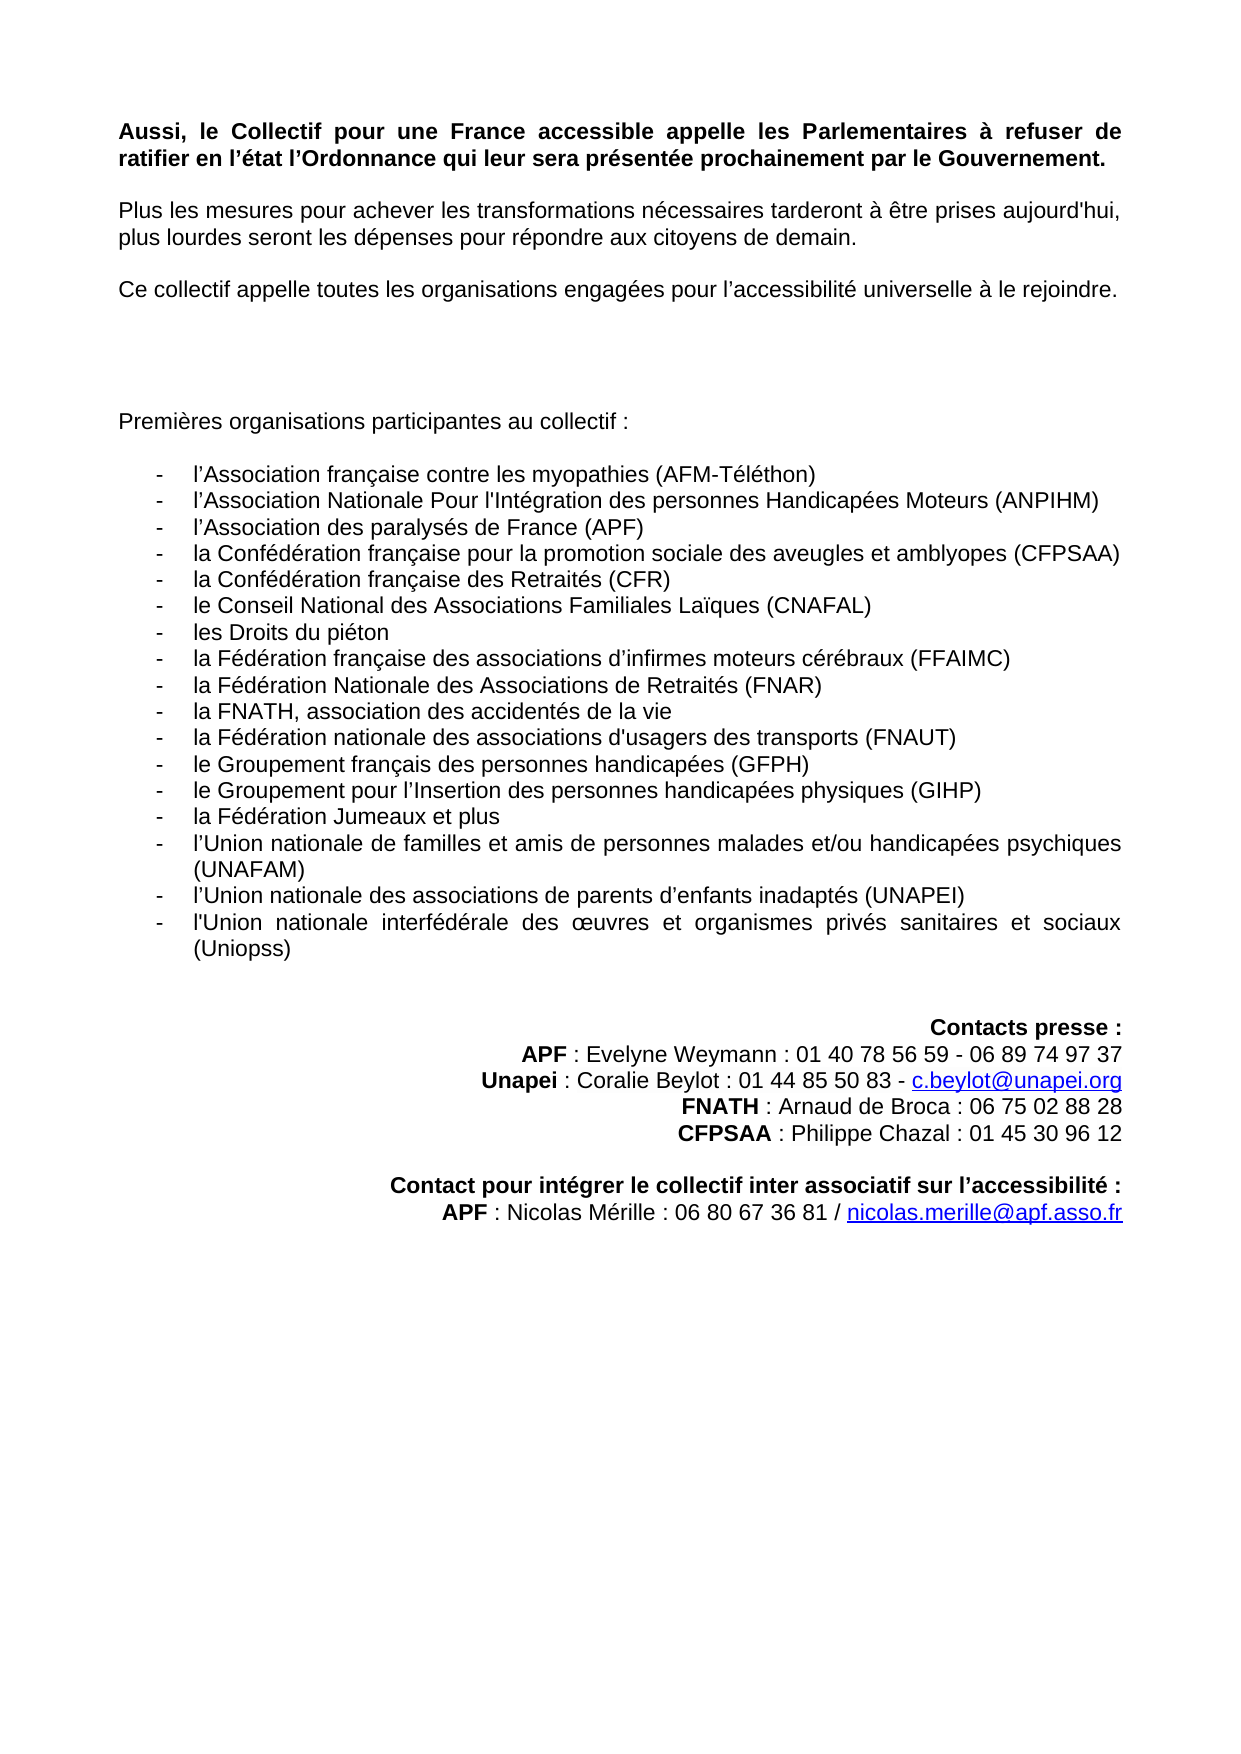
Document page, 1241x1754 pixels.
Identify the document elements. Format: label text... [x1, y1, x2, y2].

text Contacts presse : [118, 1014, 1122, 1041]
list la Confédération française des Retraités (CFR) [156, 566, 1122, 592]
text APF : Evelyne Weymann : - [118, 1041, 1122, 1067]
text Premières organisations participantes au collectif : [118, 408, 1122, 434]
list le Groupement français des personnes handicapées (GFPH) [156, 751, 1122, 777]
list la FNATH, association des accidentés de la vie [156, 698, 1122, 724]
list l’Union nationale de familles et amis de personnes malades et/ou handicapées psychiques (UNAFAM) [156, 830, 1122, 882]
list le Groupement pour l’Insertion des personnes handicapées physiques (GIHP) [156, 777, 1122, 803]
list les Droits du piéton [156, 619, 1122, 645]
text Unapei : Coralie Beylot : - c.beylot@unapei.org [118, 1067, 577, 1093]
list l’Association française contre les myopathies (AFM-Téléthon) [156, 461, 1122, 487]
list le Conseil National des Associations Familiales Laïques (CNAFAL) [156, 592, 1122, 619]
text Contact pour intégrer le collectif inter associatif sur l’accessibilité : [118, 1172, 1122, 1199]
text FNATH : Arnaud de Broca : [118, 1093, 1122, 1119]
list la Confédération française pour la promotion sociale des aveugles et amblyopes (CFPSAA) [156, 540, 1122, 566]
text CFPSAA : Philippe Chazal : [118, 1119, 1122, 1146]
list la Fédération française des associations d’infirmes moteurs cérébraux (FFAIMC) [156, 645, 1122, 672]
list l’Union nationale des associations de parents d’enfants inadaptés (UNAPEI) [156, 882, 1122, 909]
text Aussi, le Collectif pour une France accessible appelle les Parlementaires à refuser de ratifier en l’état l’Ordonnance qui leur sera présentée prochainement par le Gouvernement. [118, 118, 1122, 171]
list la Fédération nationale des associations d'usagers des transports (FNAUT) [156, 724, 1122, 751]
text APF : Nicolas Mérille : / nicolas.merille@apf.asso.fr [118, 1199, 1122, 1225]
list l'Union nationale interfédérale des œuvres et organismes privés sanitaires et sociaux (Uniopss) [156, 909, 1122, 961]
list l’Association Nationale Pour l'Intégration des personnes Handicapées Moteurs (ANPIHM) [156, 487, 1122, 513]
list la Fédération Nationale des Associations de Retraités (FNAR) [156, 672, 1122, 698]
text Ce collectif appelle toutes les organisations engagées pour l’accessibilité universelle à le rejoindre. [118, 276, 1122, 303]
text Plus les mesures pour achever les transformations nécessaires tarderont à être prises aujourd'hui, plus lourdes seront les dépenses pour répondre aux citoyens de demain. [118, 197, 1122, 250]
list la Fédération Jumeaux et plus [156, 803, 1122, 830]
list l’Association des paralysés de France (APF) [156, 513, 1122, 540]
